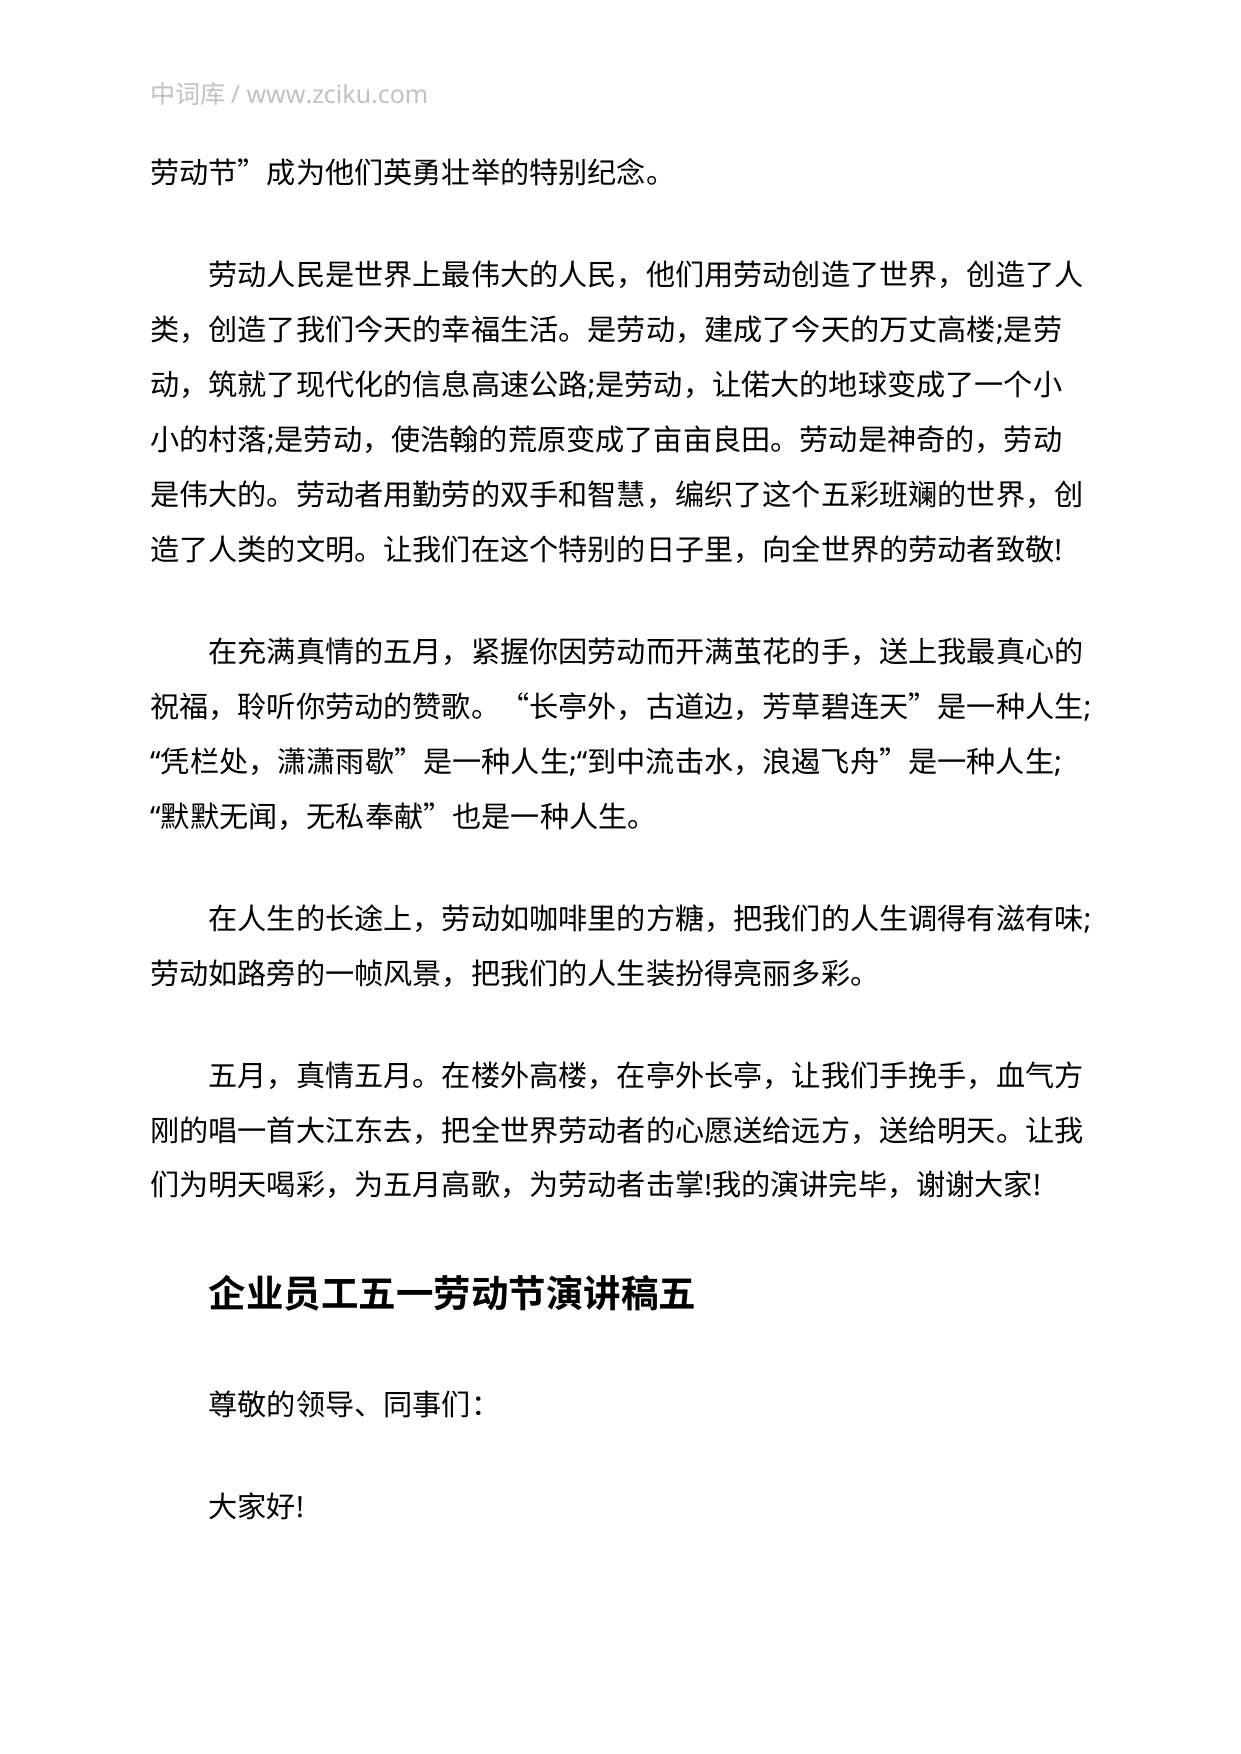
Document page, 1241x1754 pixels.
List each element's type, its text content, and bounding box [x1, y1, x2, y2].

text 在充满真情的五月，紧握你因劳动而开满茧花的手，送上我最真心的祝福，聆听你劳动的赞歌。“长亭外，古道边，芳草碧连天”是一种人生;“凭栏处，潇潇雨歇”是一种人生;“到中流击水，浪遏飞舟”是一种人生;“默默无闻，无私奉献”也是一种人生。 [150, 628, 1090, 836]
text 五月，真情五月。在楼外高楼，在亭外长亭，让我们手挽手，血气方刚的唱一首大江东去，把全世界劳动者的心愿送给远方，送给明天。让我们为明天喝彩，为五月高歌，为劳动者击掌!我的演讲完毕，谢谢大家! [150, 1052, 1090, 1204]
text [150, 150, 1090, 192]
text 大家好! [150, 1483, 1090, 1526]
text 在人生的长途上，劳动如咖啡里的方糖，把我们的人生调得有滋有味;劳动如路旁的一帧风景，把我们的人生装扮得亮丽多彩。 [150, 895, 1090, 993]
text 劳动人民是世界上最伟大的人民，他们用劳动创造了世界，创造了人类，创造了我们今天的幸福生活。是劳动，建成了今天的万丈高楼;是劳动，筑就了现代化的信息高速公路;是劳动，让偌大的地球变成了一个小小的村落;是劳动，使浩翰的荒原变成了亩亩良田。劳动是神奇的，劳动是伟大的。劳动者用勤劳的双手和智慧，编织了这个五彩班斓的世界，创造了人类的文明。让我们在这个特别的日子里，向全世界的劳动者致敬! [150, 252, 1090, 569]
text 企业员工五一劳动节演讲稿五 [150, 1264, 1090, 1318]
text 尊敬的领导、同事们： [150, 1381, 1090, 1424]
